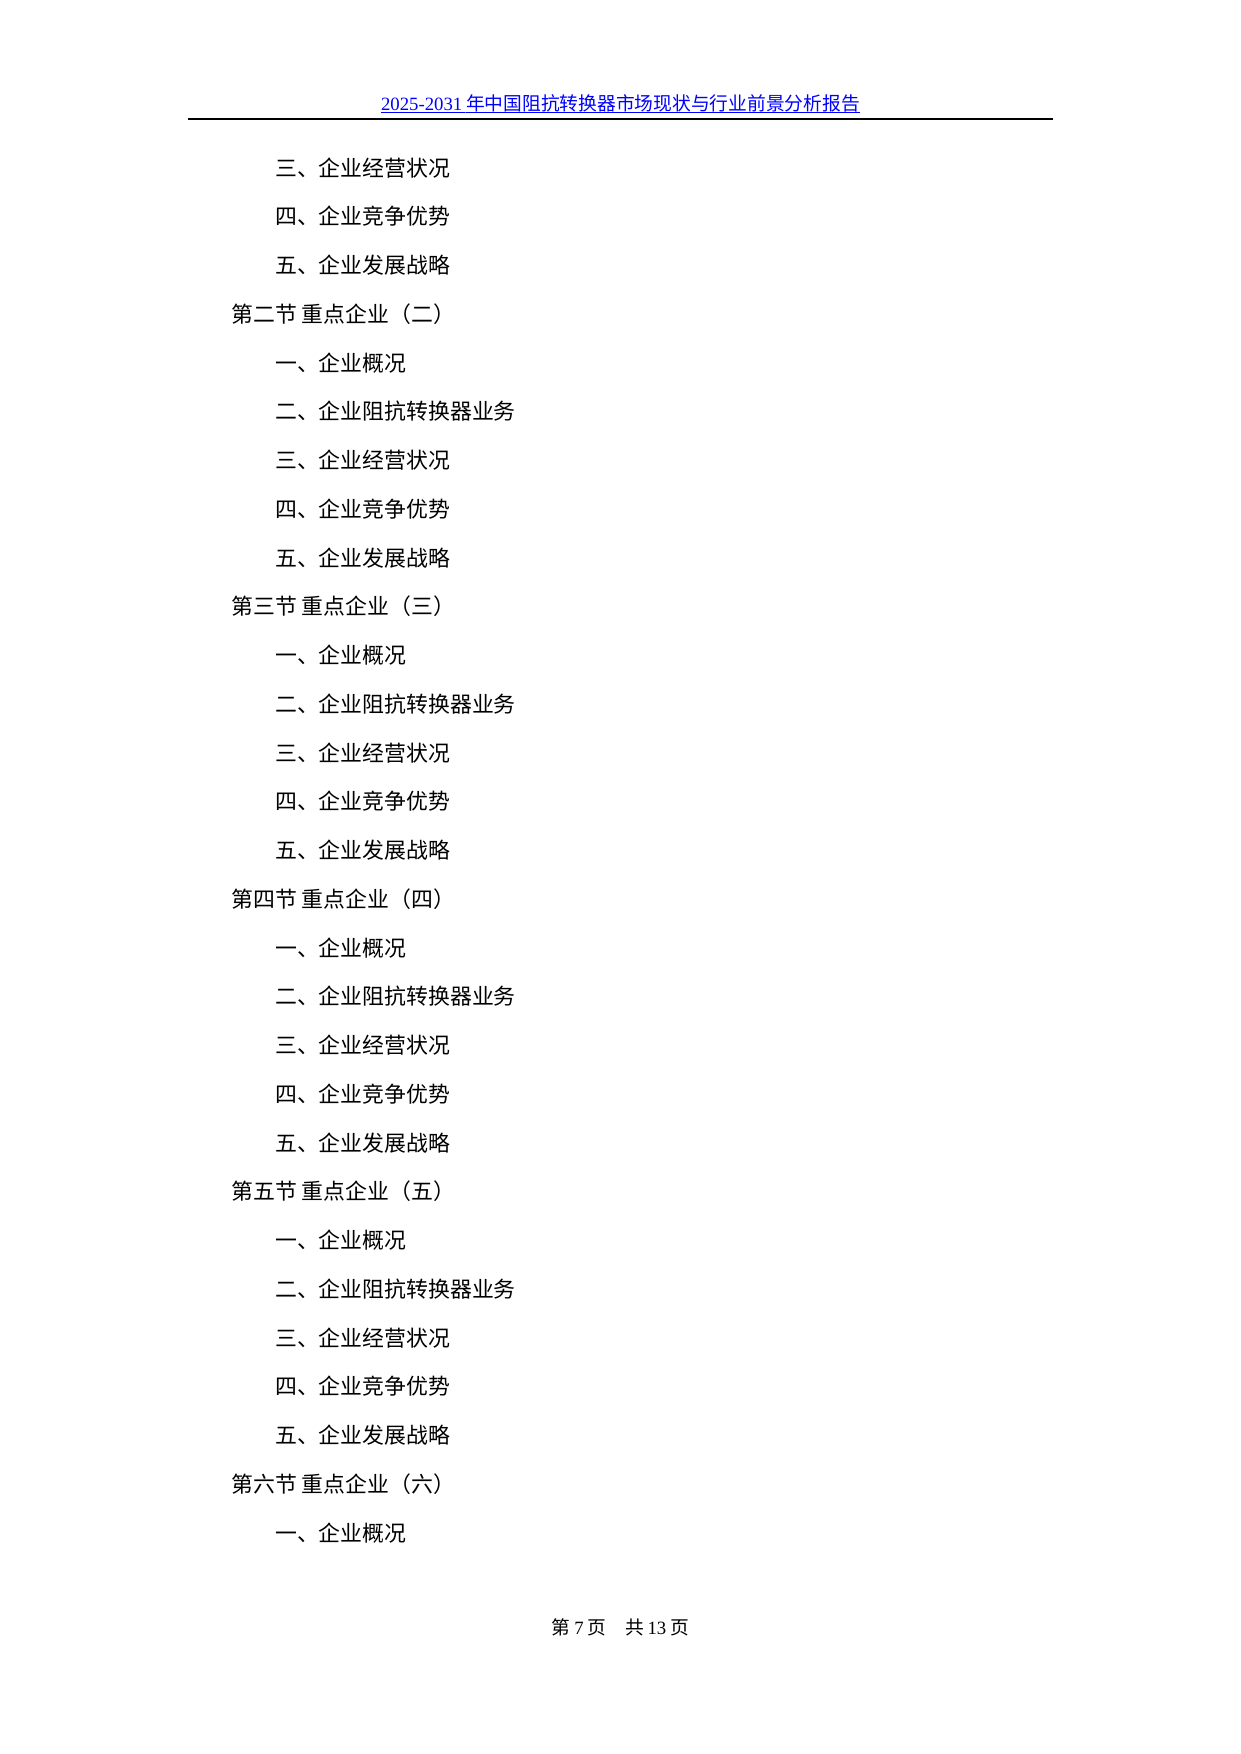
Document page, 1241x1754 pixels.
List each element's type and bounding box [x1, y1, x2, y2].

text [187, 150, 1053, 1548]
